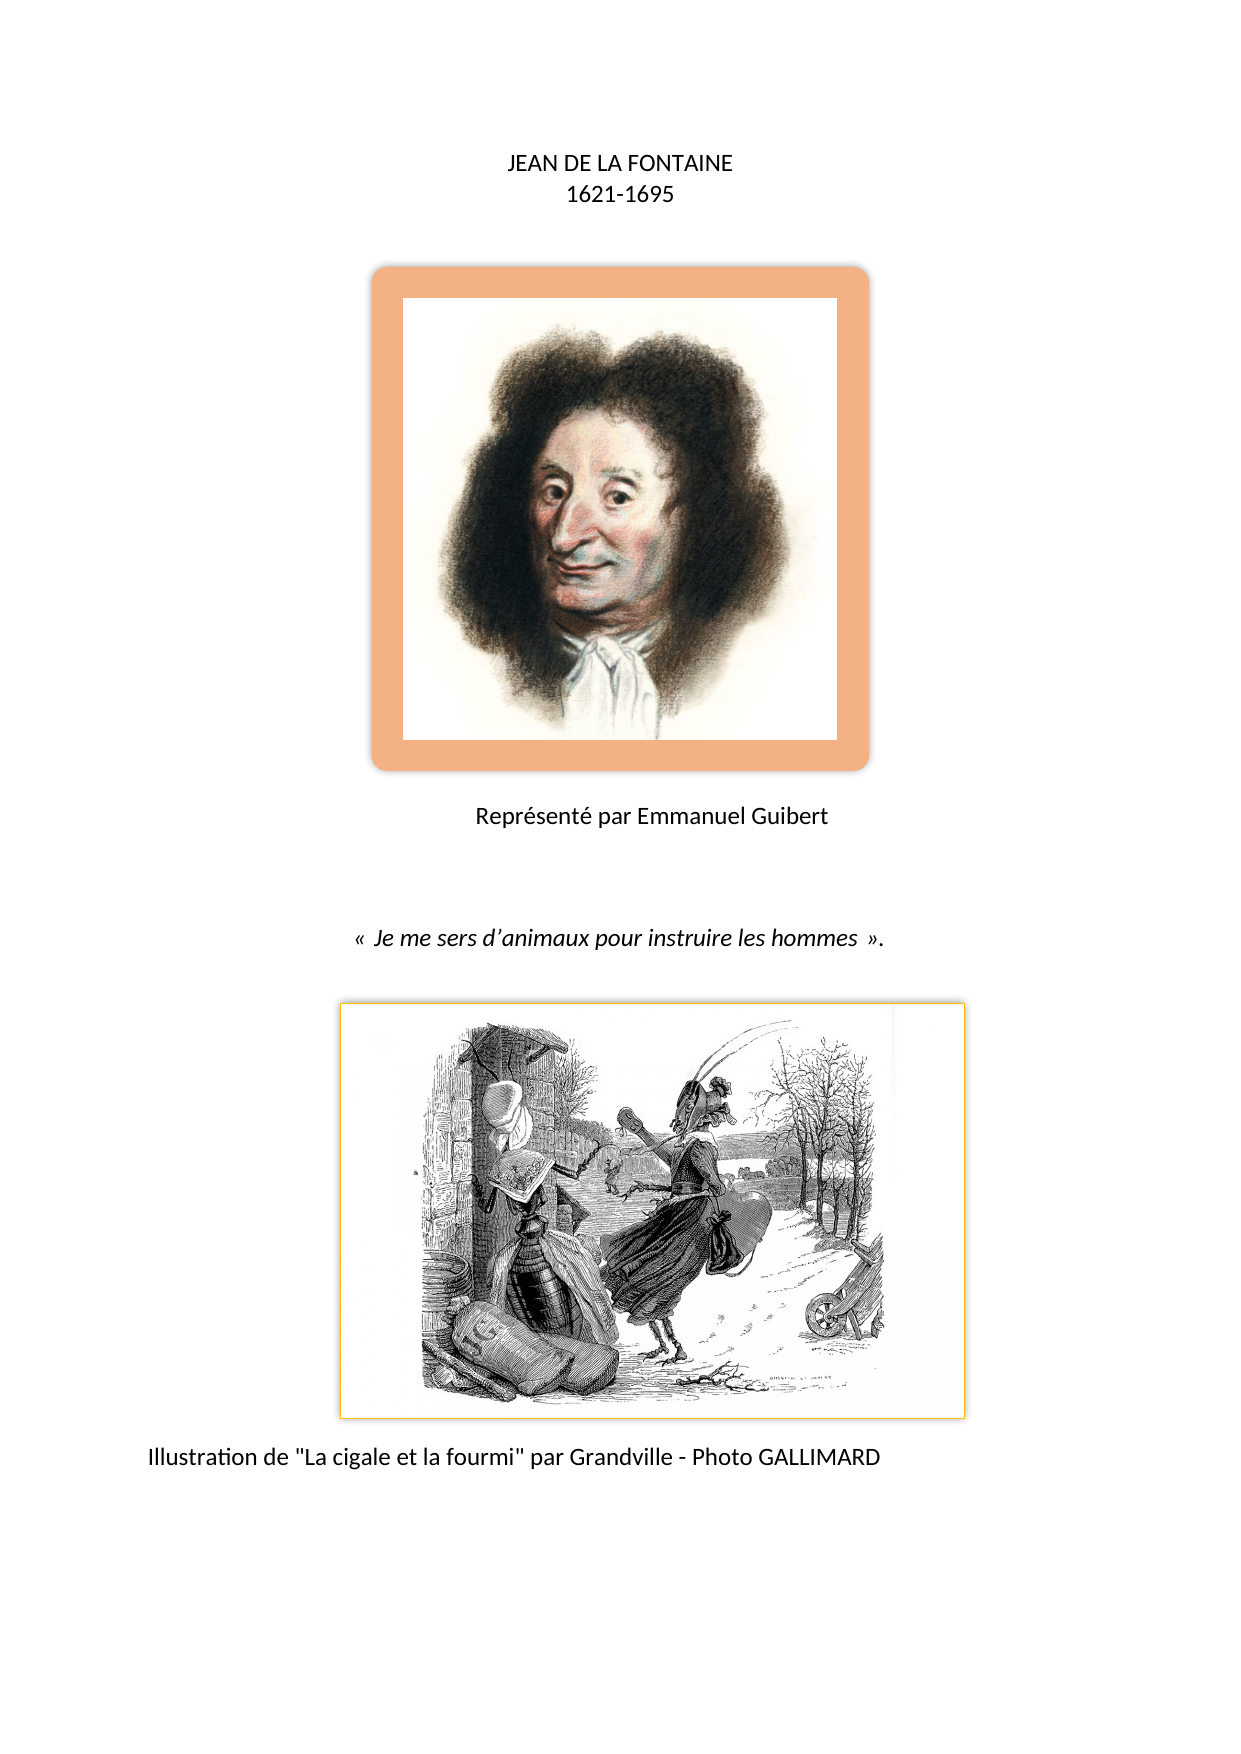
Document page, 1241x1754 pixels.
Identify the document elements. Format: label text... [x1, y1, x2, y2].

text 1621-1695 [148, 178, 1093, 209]
text Illustration de "La cigale et la fourmi" par Grandville - Photo GALLIMARD [148, 1411, 1093, 1472]
picture [403, 298, 837, 740]
text JEAN DE LA FONTAINE [148, 148, 1093, 178]
text « Je me sers d’animaux pour instruire les hommes ». [148, 922, 1093, 953]
text Représenté par Emmanuel Guibert [148, 800, 1093, 831]
picture [341, 1004, 964, 1418]
